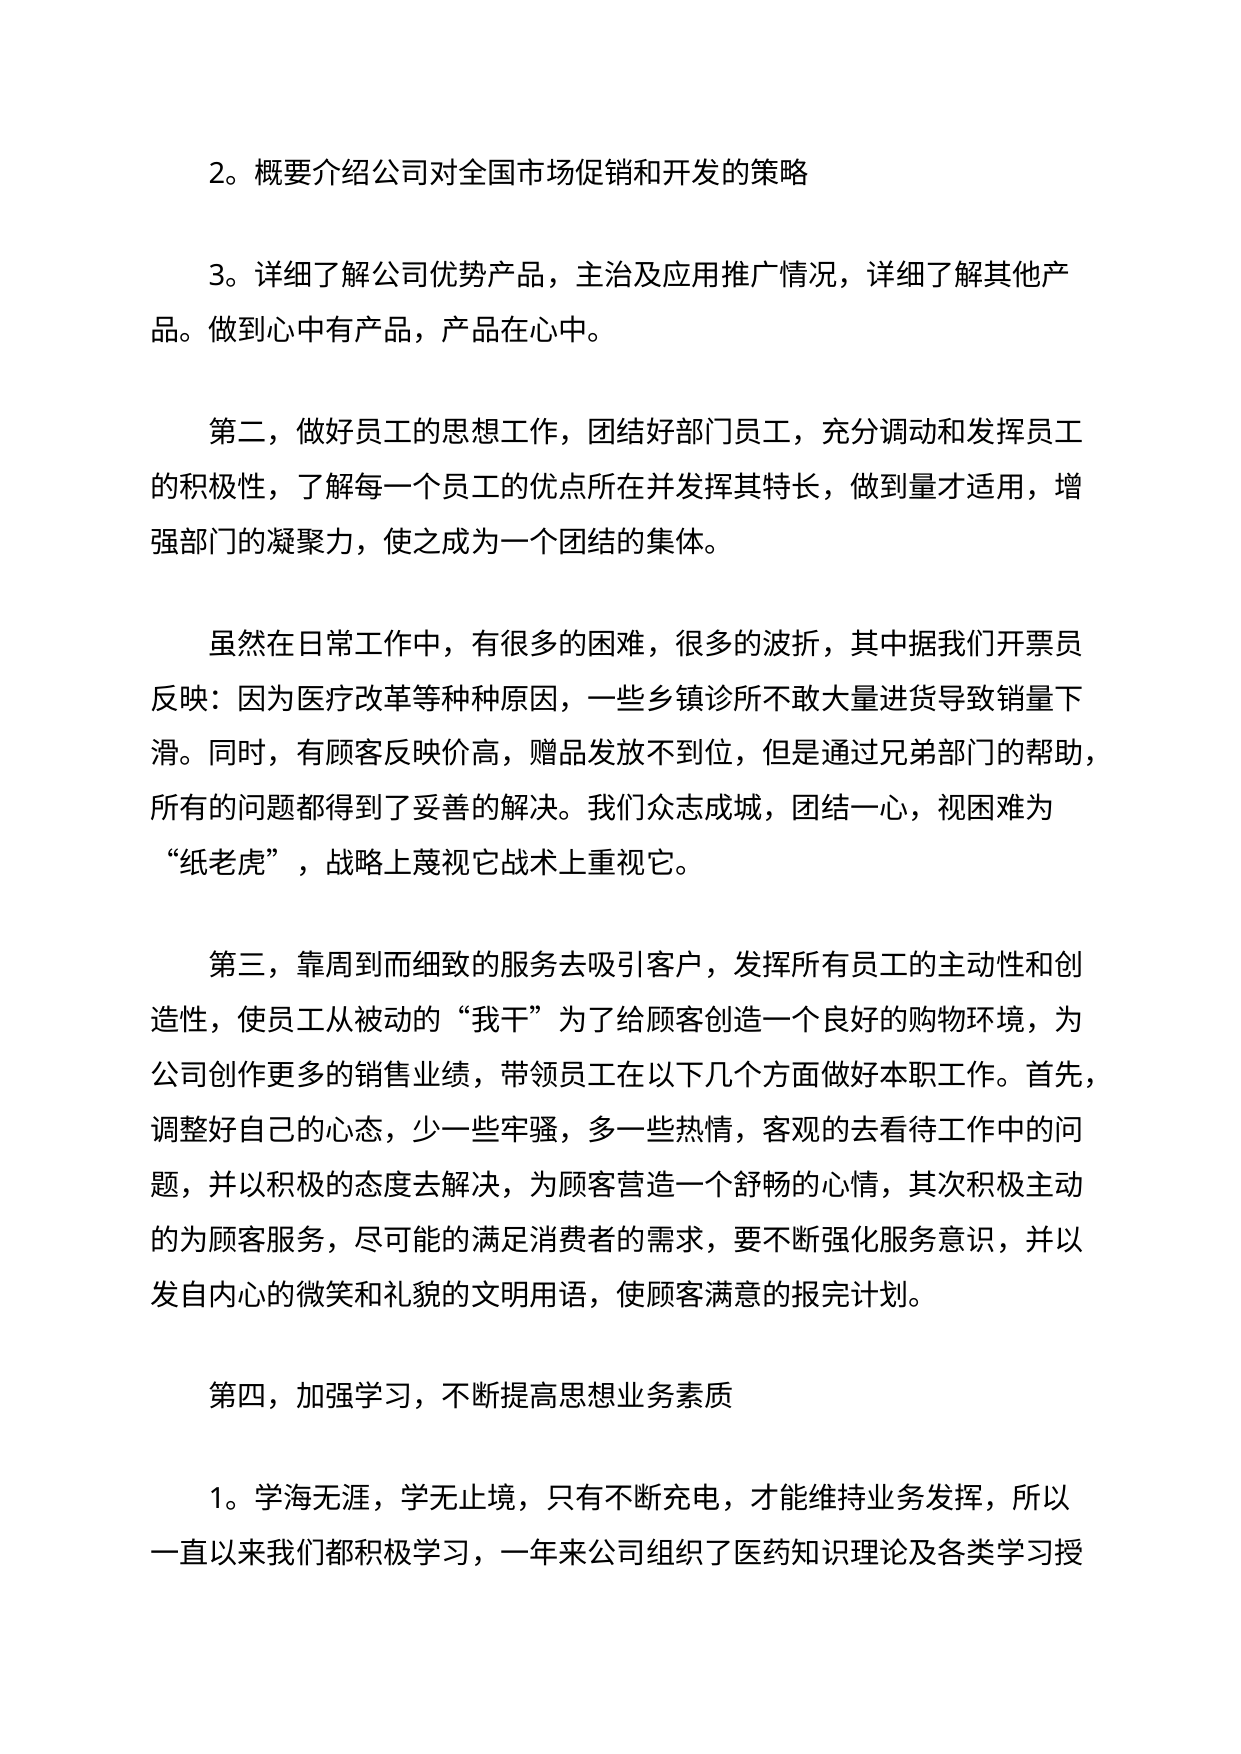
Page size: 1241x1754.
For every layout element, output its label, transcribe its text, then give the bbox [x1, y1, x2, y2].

text 第三，靠周到而细致的服务去吸引客户，发挥所有员工的主动性和创造性，使员工从被动的“我干”为了给顾客创造一个良好的购物环境，为公司创作更多的销售业绩，带领员工在以下几个方面做好本职工作。首先，调整好自己的心态，少一些牢骚，多一些热情，客观的去看待工作中的问题，并以积极的态度去解决，为顾客营造一个舒畅的心情，其次积极主动的为顾客服务，尽可能的满足消费者的需求，要不断强化服务意识，并以发自内心的微笑和礼貌的文明用语，使顾客满意的报完计划。 [150, 942, 1090, 1313]
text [150, 1474, 1090, 1572]
text 2。概要介绍公司对全国市场促销和开发的策略 [150, 150, 1090, 192]
text 第二，做好员工的思想工作，团结好部门员工，充分调动和发挥员工的积极性，了解每一个员工的优点所在并发挥其特长，做到量才适用，增强部门的凝聚力，使之成为一个团结的集体。 [150, 409, 1090, 561]
text 第四，加强学习，不断提高思想业务素质 [150, 1373, 1090, 1415]
text 3。详细了解公司优势产品，主治及应用推广情况，详细了解其他产品。做到心中有产品，产品在心中。 [150, 252, 1090, 349]
text 虽然在日常工作中，有很多的困难，很多的波折，其中据我们开票员反映：因为医疗改革等种种原因，一些乡镇诊所不敢大量进货导致销量下滑。同时，有顾客反映价高，赠品发放不到位，但是通过兄弟部门的帮助，所有的问题都得到了妥善的解决。我们众志成城，团结一心，视困难为“纸老虎”，战略上蔑视它战术上重视它。 [150, 620, 1090, 882]
